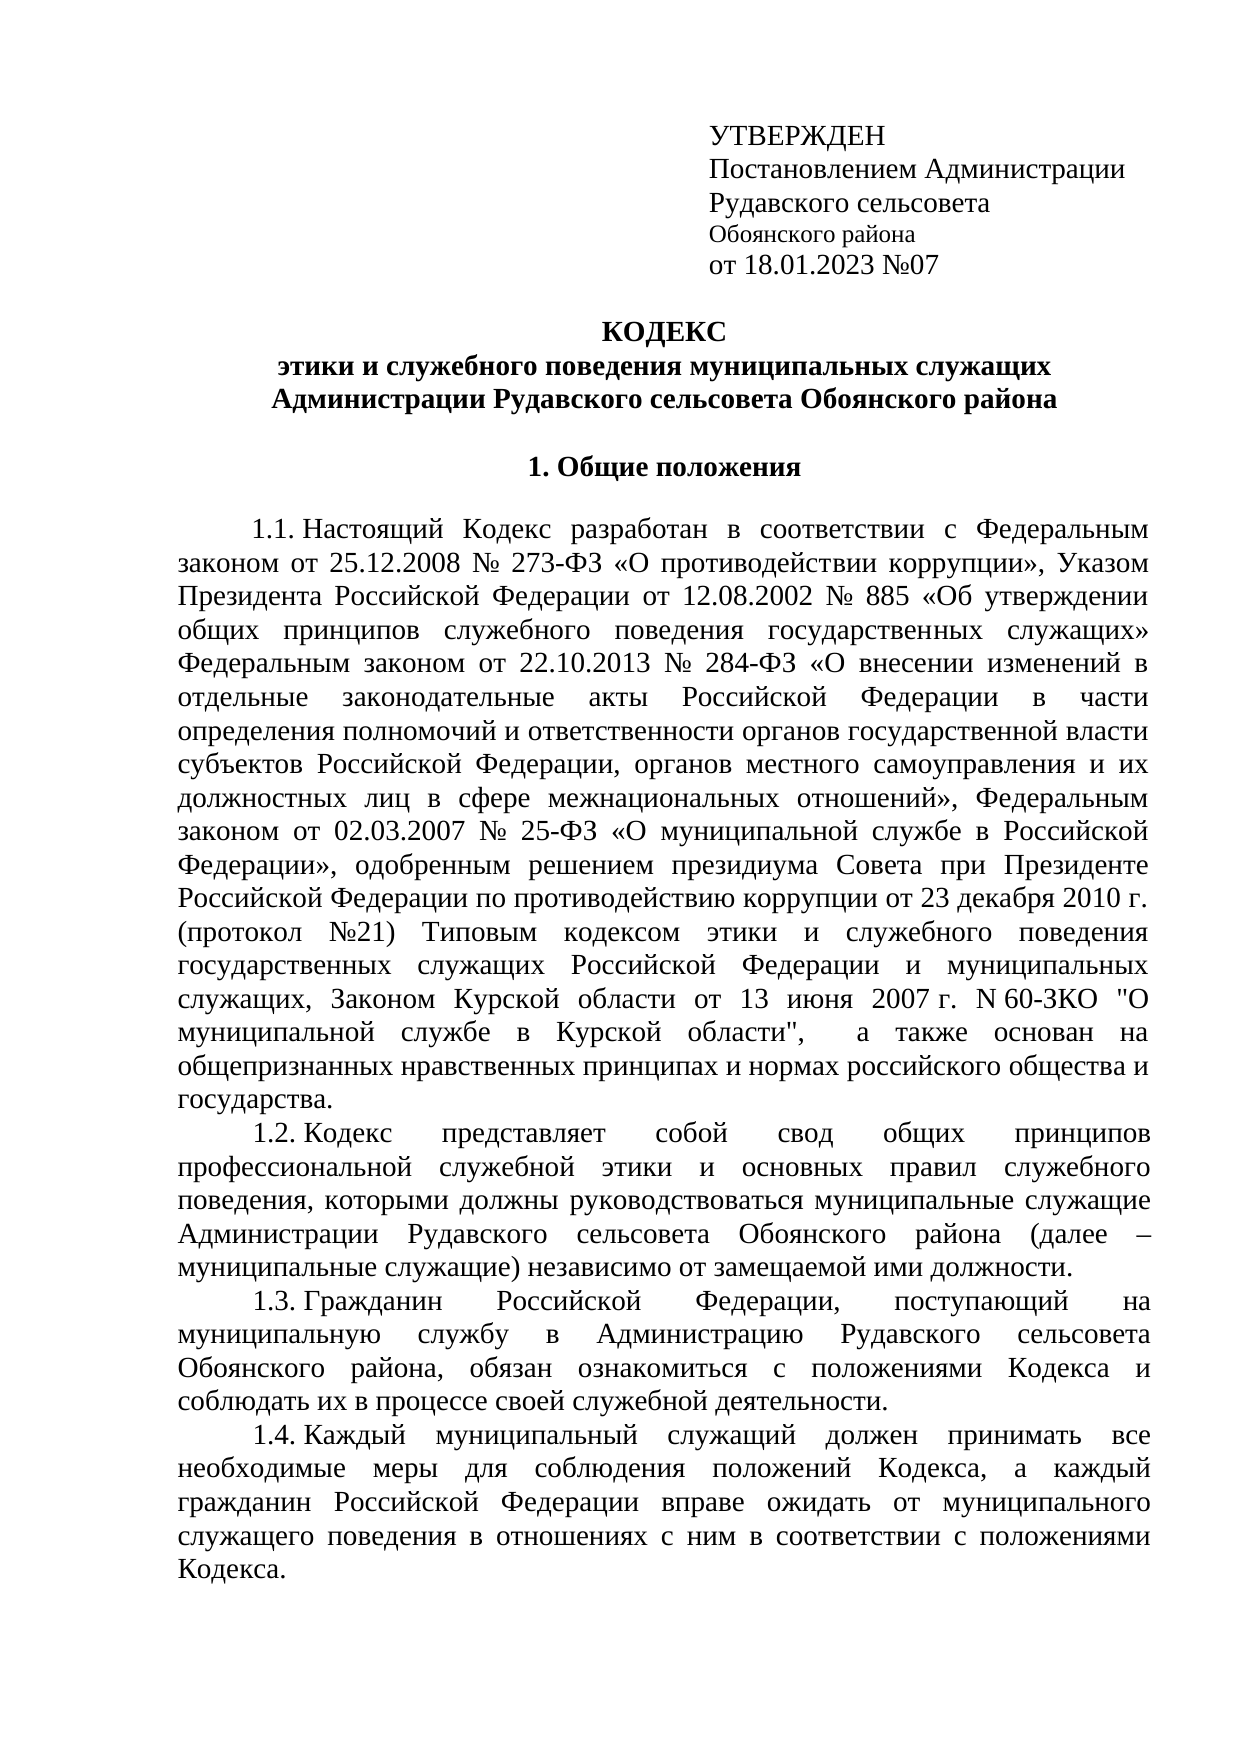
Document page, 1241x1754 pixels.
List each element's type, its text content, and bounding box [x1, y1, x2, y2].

text УТВЕРЖДЕН [709, 118, 1152, 152]
text 1.4. Каждый муниципальный служащий должен принимать все необходимые меры для соблюдения положений Кодекса, а каждый гражданин Российской Федерации вправе ожидать от муниципального служащего поведения в отношениях с ним в соответствии с положениями Кодекса. [177, 1417, 1152, 1585]
text 1. Общие положения [177, 449, 1152, 482]
text от 18.01.2023 №07 [709, 247, 1152, 281]
text 1.2. Кодекс представляет собой свод общих принципов профессиональной служебной этики и основных правил служебного поведения, которыми должны руководствоваться муниципальные служащие Администрации Рудавского сельсовета Обоянского района (далее – муниципальные служащие) независимо от замещаемой ими должности. [177, 1115, 1152, 1283]
text 1.1. Настоящий Кодекс разработан в соответствии с Федеральным законом от 25.12.2008 № 273-ФЗ «О противодействии коррупции», Указом Президента Российской Федерации от 12.08.2002 № 885 «Об утверждении общих принципов служебного поведения государственных служащих» Федеральным законом от 22.10.2013 № 284-ФЗ «О внесении изменений в отдельные законодательные акты Российской Федерации в части определения полномочий и ответственности органов государственной власти субъектов Российской Федерации, органов местного самоуправления и их должностных лиц в сфере межнациональных отношений», Федеральным законом от 02.03.2007 № 25-ФЗ «О муниципальной службе в Российской Федерации», одобренным решением президиума Совета при Президенте Российской Федерации по противодействию коррупции от 23 декабря . (протокол №21) Типовым кодексом этики и служебного поведения государственных служащих Российской Федерации и муниципальных служащих, Законом Курской области от 13 июня . N 60-ЗКО "О муниципальной службе в Курской области", а также основан на общепризнанных нравственных принципах и нормах российского общества и государства. [177, 511, 1149, 1115]
text Рудавского сельсовета [709, 185, 1152, 219]
text Постановлением Администрации [709, 152, 1152, 185]
text 1.3. Гражданин Российской Федерации, поступающий на муниципальную службу в Администрацию Рудавского сельсовета Обоянского района, обязан ознакомиться с положениями Кодекса и соблюдать их в процессе своей служебной деятельности. [177, 1283, 1152, 1417]
text КОДЕКС [177, 314, 1152, 348]
text Обоянского района [709, 219, 1152, 247]
text этики и служебного поведения муниципальных служащих Администрации Рудавского сельсовета Обоянского района [177, 348, 1152, 415]
